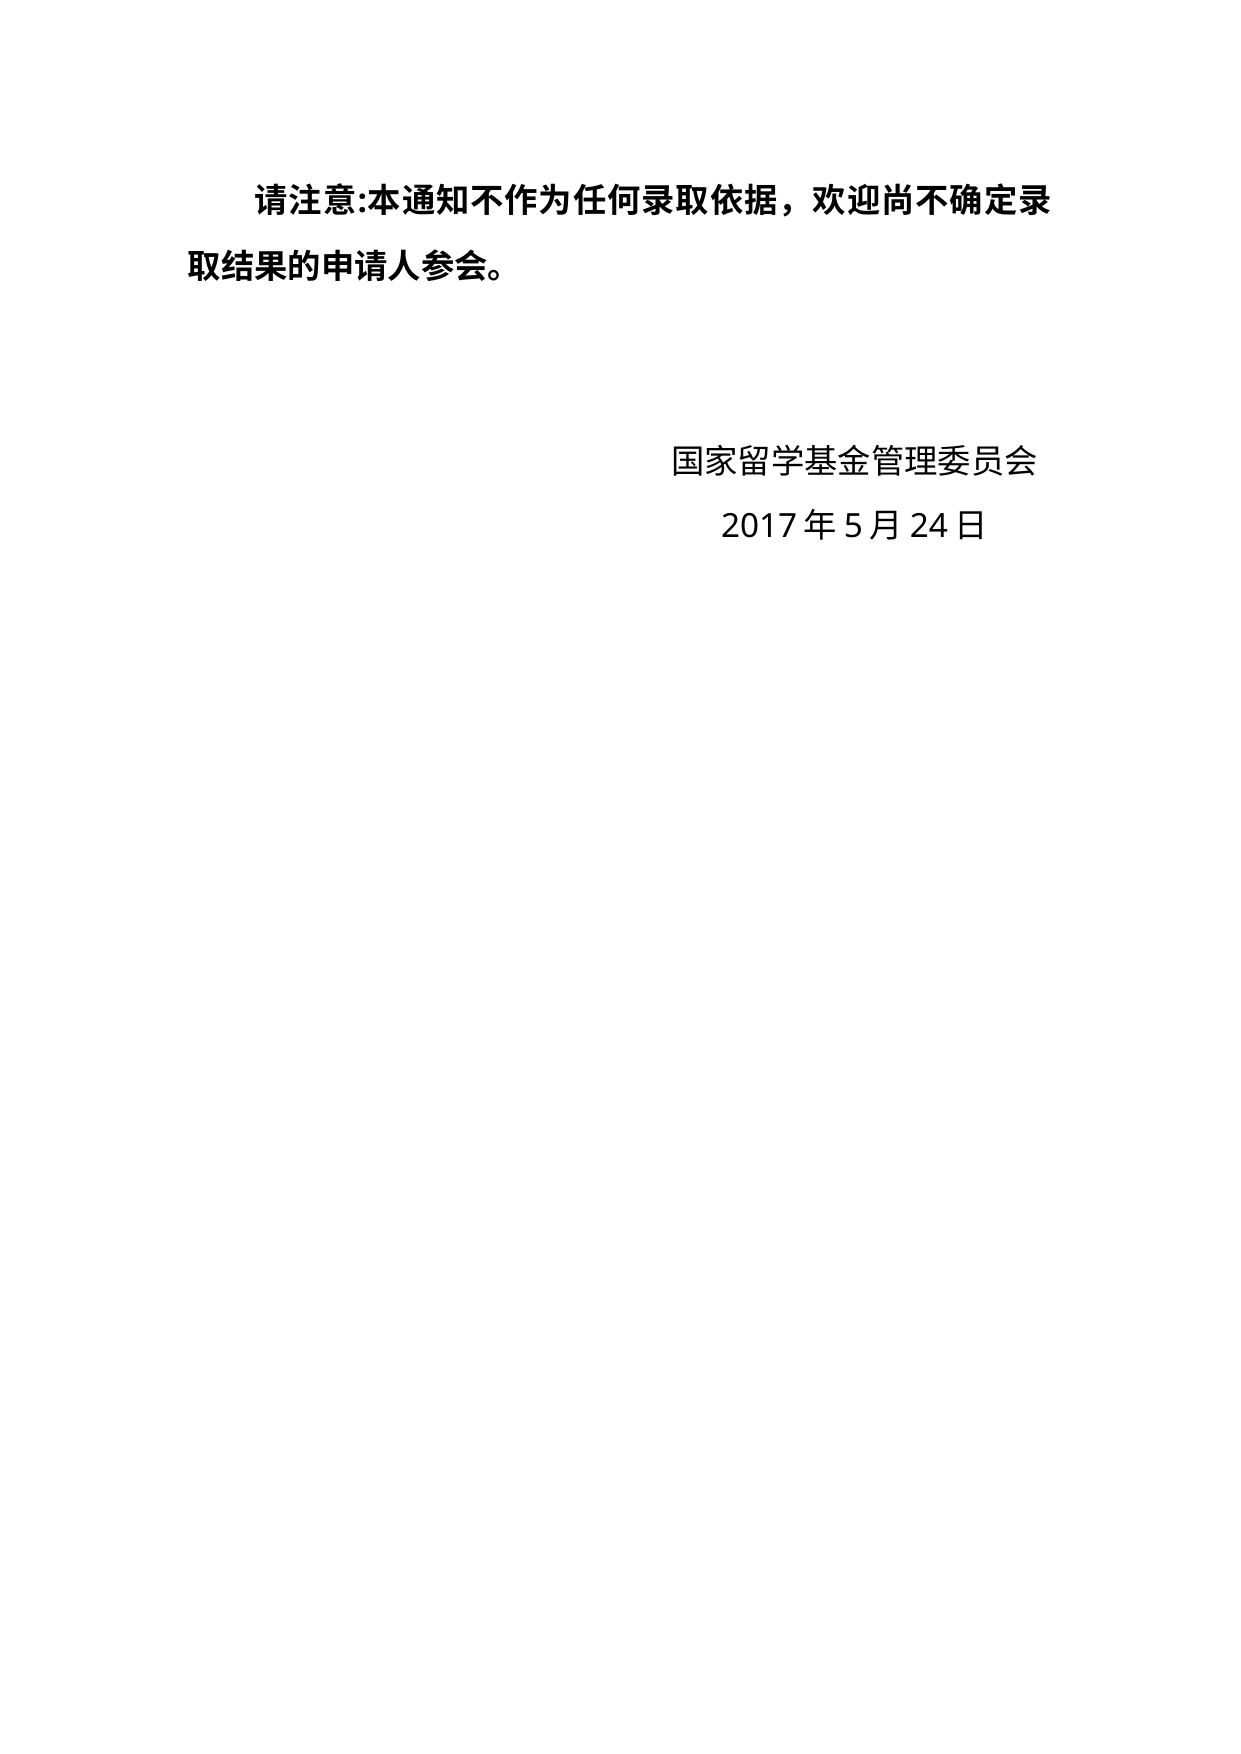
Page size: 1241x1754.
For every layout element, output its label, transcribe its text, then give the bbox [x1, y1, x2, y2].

text 请注意:本通知不作为任何录取依据，欢迎尚不确定录取结果的申请人参会。 [187, 166, 1053, 296]
text 国家留学基金管理委员会 [187, 426, 1053, 491]
text 2017年5月24日 [187, 491, 1053, 556]
